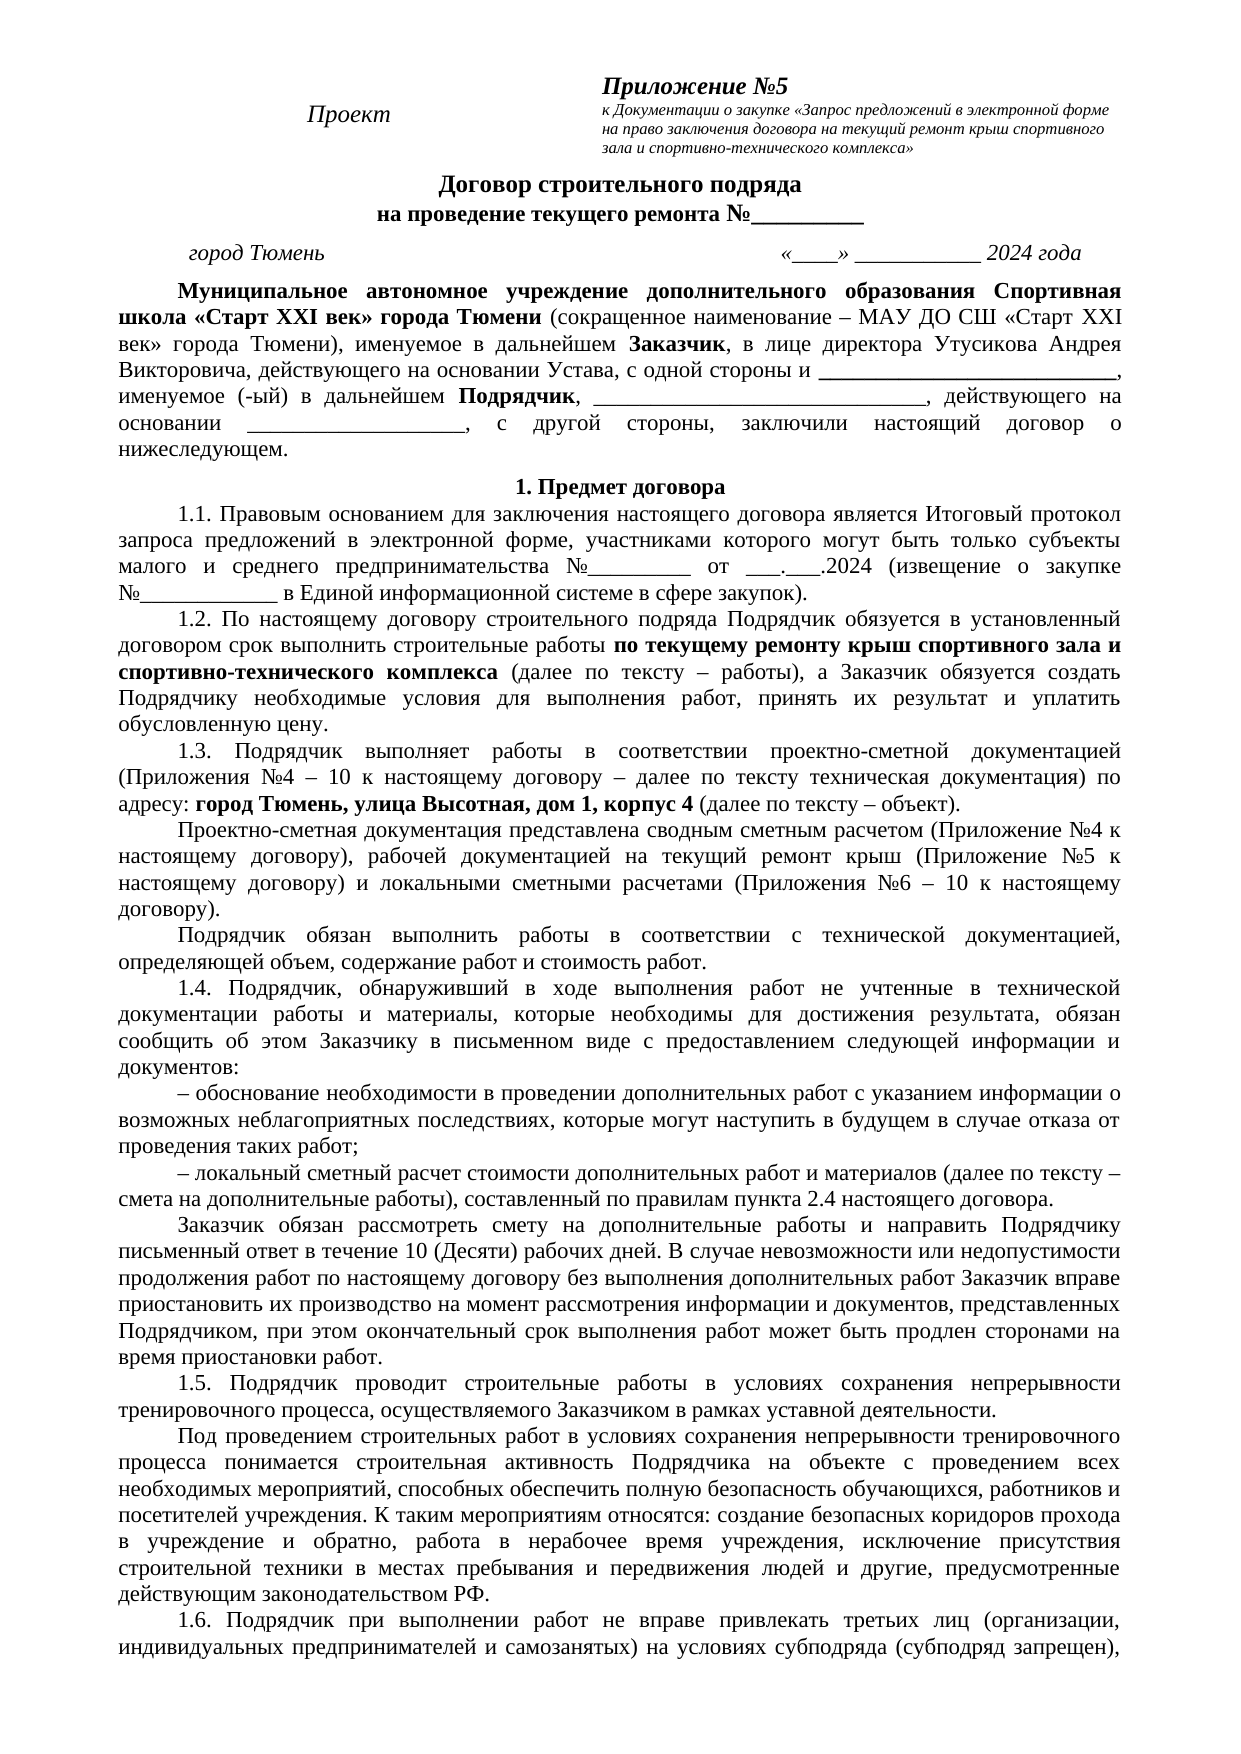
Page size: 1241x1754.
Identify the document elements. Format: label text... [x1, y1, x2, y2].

table_header «____» ___________ 2024 года [689, 239, 1093, 265]
text 1.2. По настоящему договору строительного подряда Подрядчик обязуется в установленный договором срок выполнить строительные работы по текущему ремонту крыш спортивного зала и спортивно-технического комплекса (далее по тексту – работы), а Заказчик обязуется создать Подрядчику необходимые условия для выполнения работ, принять их результат и уплатить обусловленную цену. [118, 605, 1122, 737]
text Проектно-сметная документация представлена сводным сметным расчетом (Приложение №4 к настоящему договору), рабочей документацией на текущий ремонт крыш (Приложение №5 к настоящему договору) и локальными сметными расчетами (Приложения №6 – 10 к настоящему договору). [118, 816, 1122, 921]
table_header Приложение №5 к Документации о закупке «Запрос предложений в электронной форме на право заключения договора на текущий ремонт крыш спортивного зала и спортивно-технического комплекса» [591, 71, 1122, 157]
text – локальный сметный расчет стоимости дополнительных работ и материалов (далее по тексту – смета на дополнительные работы), составленный по правилам пункта 2.4 настоящего договора. [118, 1158, 1122, 1211]
table_header город Тюмень [177, 239, 689, 265]
text – обоснование необходимости в проведении дополнительных работ с указанием информации о возможных неблагоприятных последствиях, которые могут наступить в будущем в случае отказа от проведения таких работ; [118, 1079, 1122, 1158]
text Подрядчик обязан выполнить работы в соответствии с технической документацией, определяющей объем, содержание работ и стоимость работ. [118, 921, 1122, 974]
text Под проведением строительных работ в условиях сохранения непрерывности тренировочного процесса понимается строительная активность Подрядчика на объекте с проведением всех необходимых мероприятий, способных обеспечить полную безопасность обучающихся, работников и посетителей учреждения. К таким мероприятиям относятся: создание безопасных коридоров прохода в учреждение и обратно, работа в нерабочее время учреждения, исключение присутствия строительной техники в местах пребывания и передвижения людей и другие, предусмотренные действующим законодательством РФ. [118, 1422, 1122, 1607]
text 1.4. Подрядчик, обнаруживший в ходе выполнения работ не учтенные в технической документации работы и материалы, которые необходимы для достижения результата, обязан сообщить об этом Заказчику в письменном виде с предоставлением следующей информации и документов: [118, 974, 1122, 1079]
text на проведение текущего ремонта №_________ [118, 198, 1122, 227]
text 1.5. Подрядчик проводит строительные работы в условиях сохранения непрерывности тренировочного процесса, осуществляемого Заказчиком в рамках уставной деятельности. [118, 1369, 1122, 1422]
text 1.1. Правовым основанием для заключения настоящего договора является Итоговый протокол запроса предложений в электронной форме, участниками которого могут быть только субъекты малого и среднего предпринимательства №_________ от ___.___.2024 (извещение о закупке №____________ в Единой информационной системе в сфере закупок). [118, 500, 1122, 605]
text Заказчик обязан рассмотреть смету на дополнительные работы и направить Подрядчику письменный ответ в течение 10 (Десяти) рабочих дней. В случае невозможности или недопустимости продолжения работ по настоящему договору без выполнения дополнительных работ Заказчик вправе приостановить их производство на момент рассмотрения информации и документов, представленных Подрядчиком, при этом окончательный срок выполнения работ может быть продлен сторонами на время приостановки работ. [118, 1211, 1122, 1369]
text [118, 1607, 1122, 1659]
text Муниципальное автономное учреждение дополнительного образования Спортивная школа «Старт XXI век» города Тюмени (сокращенное наименование – МАУ ДО СШ «Старт XXI век» города Тюмени), именуемое в дальнейшем Заказчик, в лице директора Утусикова Андрея Викторовича, действующего на основании Устава, с одной стороны и __________________________, именуемое (-ый) в дальнейшем Подрядчик, _____________________________, действующего на основании ___________________, с другой стороны, заключили настоящий договор о нижеследующем. [118, 277, 1122, 461]
text 1. Предмет договора [118, 473, 1122, 500]
text 1.3. Подрядчик выполняет работы в соответствии проектно-сметной документацией (Приложения №4 – 10 к настоящему договору – далее по тексту техническая документация) по адресу: город Тюмень, улица Высотная, дом 1, корпус 4 (далее по тексту – объект). [118, 737, 1122, 816]
table_header Проект [107, 71, 591, 157]
text Договор строительного подряда [118, 169, 1122, 198]
